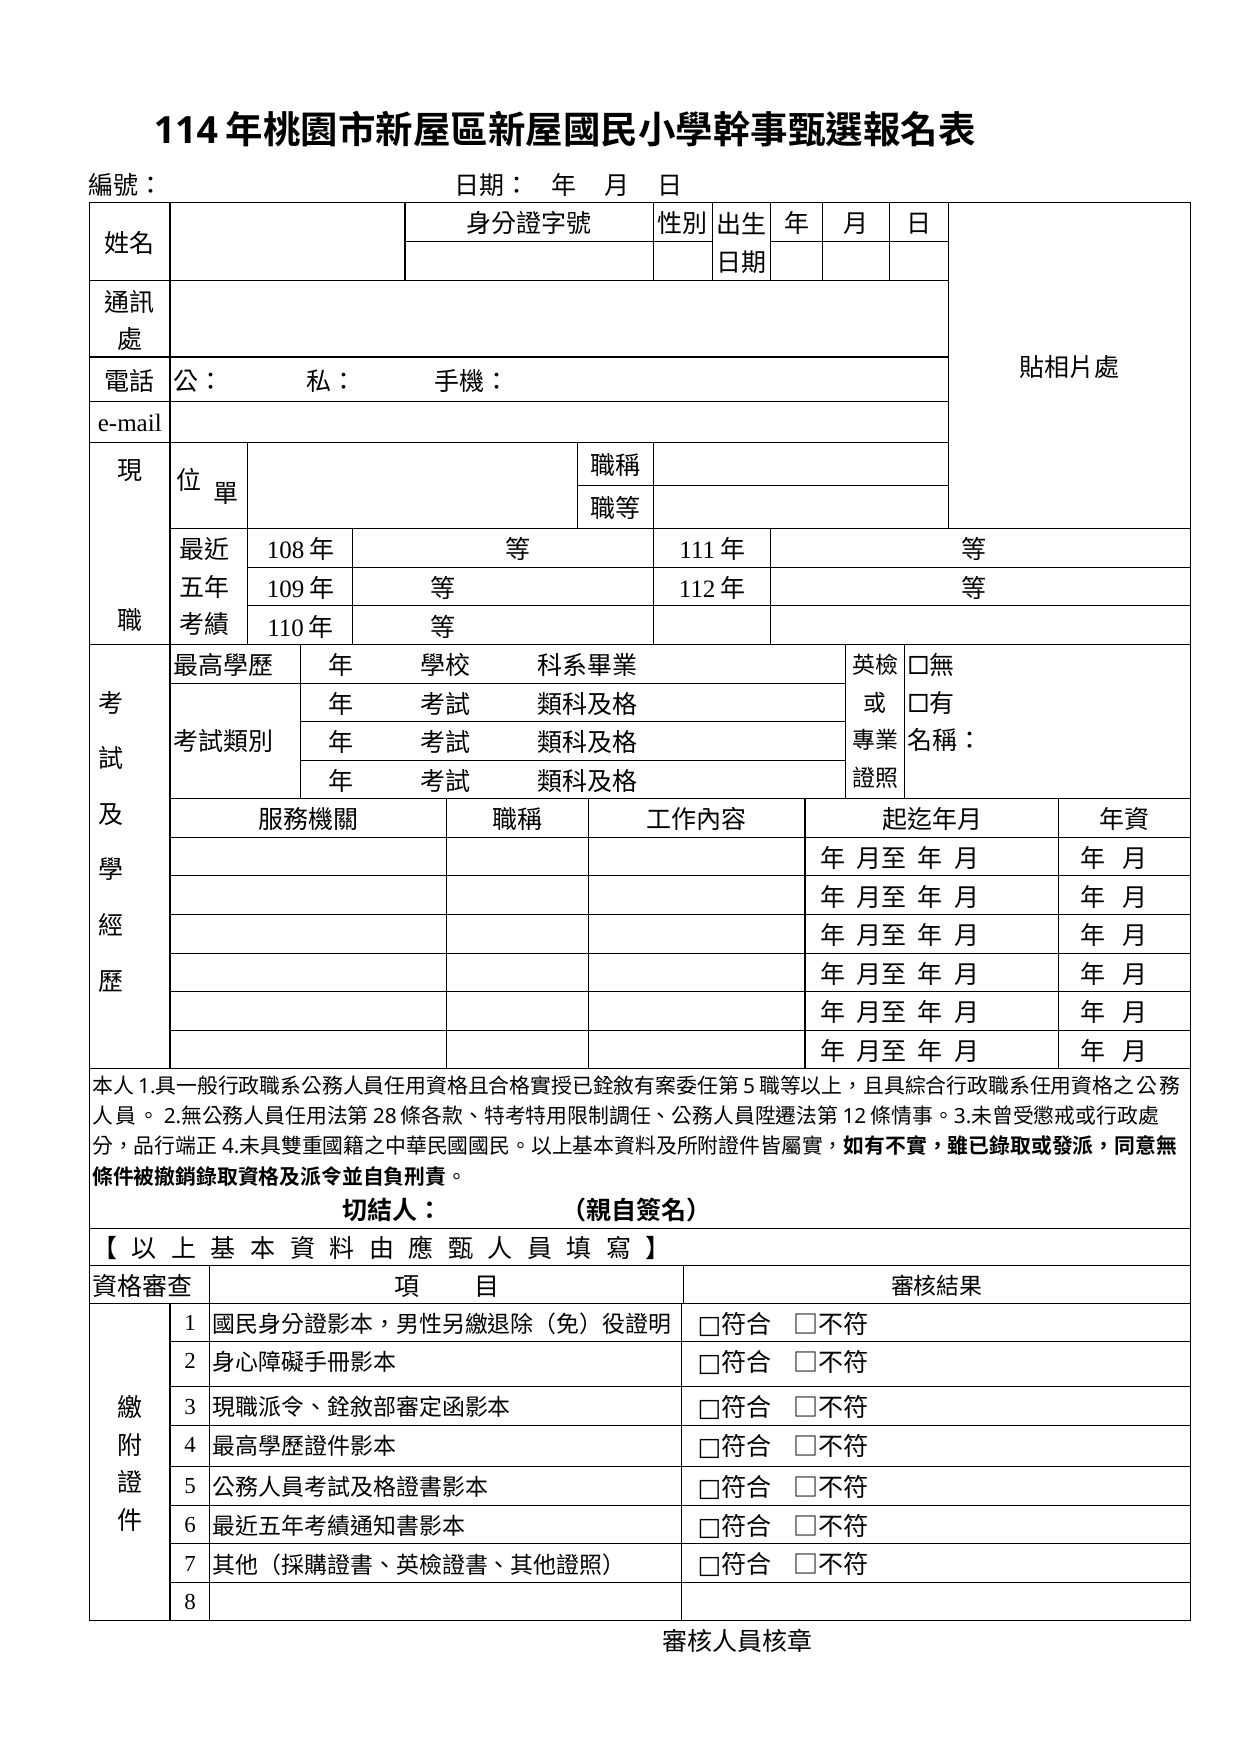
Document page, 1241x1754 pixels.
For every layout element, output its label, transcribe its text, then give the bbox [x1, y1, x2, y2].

table_cell [589, 992, 804, 1029]
table_header 貼相片處 [949, 203, 1190, 528]
table_cell 年 月 [1059, 876, 1190, 914]
table_cell 職等 [578, 486, 653, 528]
table_cell 最近五年考績通知書影本 [210, 1506, 681, 1543]
table_cell 單位 [171, 443, 247, 528]
table_cell 108年 [248, 529, 352, 567]
table_cell [654, 242, 712, 280]
table_cell [890, 242, 948, 280]
table_cell [589, 954, 804, 991]
table_cell [171, 954, 446, 991]
table_cell 最高學歷證件影本 [210, 1426, 681, 1466]
table_cell [589, 876, 804, 914]
table_cell [447, 915, 588, 952]
table_cell 3 [171, 1387, 209, 1425]
table_cell 等 [353, 606, 653, 644]
table_cell 【以上基本資料由應甄人員填寫】 [90, 1229, 1190, 1265]
text 審核人員核章 [89, 1621, 1146, 1658]
table_cell [589, 838, 804, 875]
table_cell □符合 □不符 [682, 1342, 1190, 1386]
table_header 姓名 [90, 203, 169, 280]
table_cell 其他（採購證書、英檢證書、其他證照） [210, 1544, 681, 1582]
table_cell 公務人員考試及格證書影本 [210, 1467, 681, 1505]
table_cell [823, 242, 889, 280]
table_cell 年 月 [1059, 838, 1190, 875]
table_cell [654, 606, 770, 644]
table_cell 工作內容 [589, 799, 804, 837]
table_cell [406, 242, 653, 280]
table_cell □符合 □不符 [682, 1426, 1190, 1466]
table_cell [447, 992, 588, 1029]
table_header 日 [890, 203, 948, 241]
table_cell 年 考試 類科及格 [301, 684, 845, 721]
table_cell 年 月至 年 月 [806, 838, 1058, 875]
table_cell 英檢或 專業證照 [846, 645, 904, 798]
table_cell □符合 □不符 [682, 1304, 1190, 1341]
table_cell 7 [171, 1544, 209, 1582]
table_cell 6 [171, 1506, 209, 1543]
table_cell 年 月 [1059, 954, 1190, 991]
table_header 年 [771, 203, 822, 241]
table_header 月 [823, 203, 889, 241]
table_cell [447, 876, 588, 914]
table_cell □符合 □不符 [682, 1506, 1190, 1543]
table_cell 通訊處 [90, 281, 169, 356]
table_cell 最近 五年 考績 [171, 529, 247, 644]
table_cell □符合 □不符 [682, 1387, 1190, 1425]
table_cell [654, 443, 948, 485]
table_cell 年 考試 類科及格 [301, 761, 845, 798]
table_cell 起迄年月 [806, 799, 1058, 837]
table_cell 年 考試 類科及格 [301, 722, 845, 760]
table_cell 職稱 [578, 443, 653, 485]
table_cell [447, 954, 588, 991]
table_cell 無 有 名稱： [905, 645, 1190, 798]
table_cell 等 [353, 568, 653, 605]
table_cell 本人1.具一般行政職系公務人員任用資格且合格實授已銓敘有案委任第5職等以上，且具綜合行政職系任用資格之公務人員。 2.無公務人員任用法第28條各款、特考特用限制調任、公務人員陞遷法第12條情事。3.未曾受懲戒或行政處分，品行端正 4.未具雙重國籍之中華民國國民。以上基本資料及所附證件皆屬實，如有不實，雖已錄取或發派，同意無條件被撤銷錄取資格及派令並自負刑責。 切結人： （親自簽名） [90, 1069, 1190, 1228]
table_cell 電話 [90, 358, 169, 401]
table_cell 年 月至 年 月 [806, 992, 1058, 1029]
table_header 性別 [654, 203, 712, 241]
table_cell 2 [171, 1342, 209, 1386]
table_cell 項 目 [210, 1266, 683, 1302]
table_cell e-mail [90, 402, 169, 442]
table_cell 國民身分證影本，男性另繳退除（免）役證明 [210, 1304, 681, 1341]
table_cell 8 [171, 1583, 209, 1620]
table_cell 考 試 及 學 經 歷 [90, 645, 169, 1068]
table_cell 最高學歷 [171, 645, 300, 683]
table_cell [171, 876, 446, 914]
table_cell □符合 □不符 [682, 1544, 1190, 1582]
table_cell 審核結果 [684, 1266, 1190, 1302]
table_cell 1 [171, 1304, 209, 1341]
table_cell 年 學校 科系畢業 [301, 645, 845, 683]
table_cell [171, 402, 948, 442]
table_cell 年 月 [1059, 992, 1190, 1029]
table_cell 年 月至 年 月 [806, 876, 1058, 914]
table_cell 110年 [248, 606, 352, 644]
table_header 出生 日期 [713, 203, 770, 280]
table_cell [171, 1031, 446, 1068]
table_cell [589, 915, 804, 952]
table_cell 109年 [248, 568, 352, 605]
table_cell [447, 1031, 588, 1068]
table_cell 考試類別 [171, 684, 300, 798]
table_header 身分證字號 [406, 203, 653, 241]
table_cell [771, 606, 1190, 644]
table_cell □符合 □不符 [682, 1467, 1190, 1505]
table_cell 年 月 [1059, 1031, 1190, 1068]
table_cell [171, 992, 446, 1029]
table_cell 等 [771, 529, 1190, 567]
table_cell 年 月至 年 月 [806, 915, 1058, 952]
table_cell 服務機關 [171, 799, 446, 837]
table_cell 繳 附 證 件 [90, 1304, 169, 1620]
table_cell 職稱 [447, 799, 588, 837]
table_cell 身心障礙手冊影本 [210, 1342, 681, 1386]
table_cell [589, 1031, 804, 1068]
table_cell [248, 443, 577, 485]
table_cell [171, 915, 446, 952]
table_cell 年 月至 年 月 [806, 954, 1058, 991]
table_cell [248, 485, 577, 528]
table_cell 等 [771, 568, 1190, 605]
table_cell [447, 838, 588, 875]
text 編號： 日期： 年 月 日 [89, 164, 1146, 202]
table_cell 111年 [654, 529, 770, 567]
table_cell 5 [171, 1467, 209, 1505]
table_cell [171, 838, 446, 875]
text 114年桃園市新屋區新屋國民小學幹事甄選報名表 [89, 89, 1146, 164]
table_cell 公： 私： 手機： [171, 358, 948, 401]
table_cell [682, 1583, 1190, 1620]
table_cell 年 月至 年 月 [806, 1031, 1058, 1068]
table_cell 現 職 [90, 443, 169, 644]
table_cell 年 月 [1059, 915, 1190, 952]
table_cell 等 [353, 529, 653, 567]
table_cell 現職派令、銓敘部審定函影本 [210, 1387, 681, 1425]
table_cell 年資 [1059, 799, 1190, 837]
table_cell [771, 242, 822, 280]
table_cell 4 [171, 1426, 209, 1466]
table_header [171, 203, 404, 280]
table_cell 資格審查 [90, 1266, 209, 1302]
table_cell [210, 1583, 681, 1620]
table_cell 112年 [654, 568, 770, 605]
table_cell [171, 281, 948, 356]
table_cell [654, 486, 948, 528]
